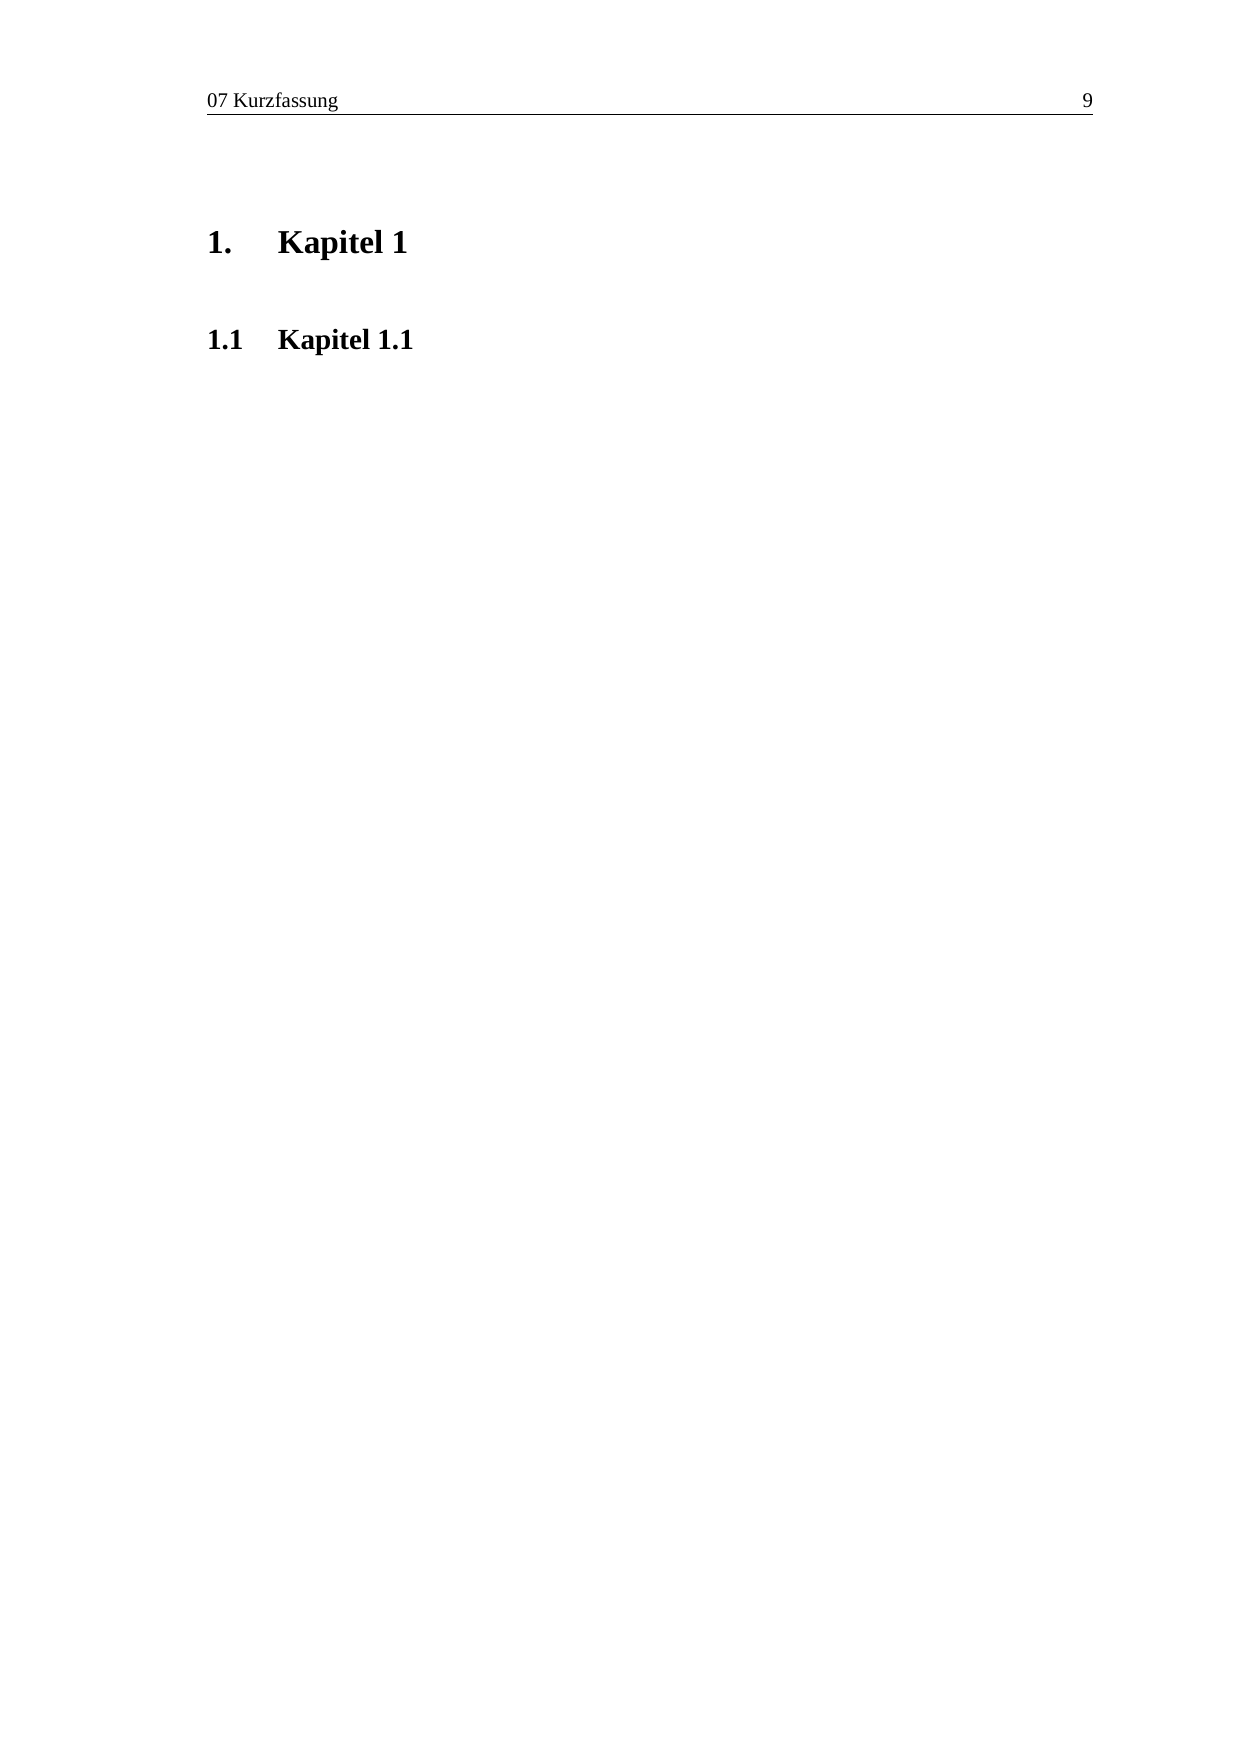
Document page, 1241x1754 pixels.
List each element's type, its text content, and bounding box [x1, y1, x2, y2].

subtitle Kapitel 1 [207, 223, 1093, 261]
subtitle Kapitel 1.1 [207, 322, 1093, 356]
